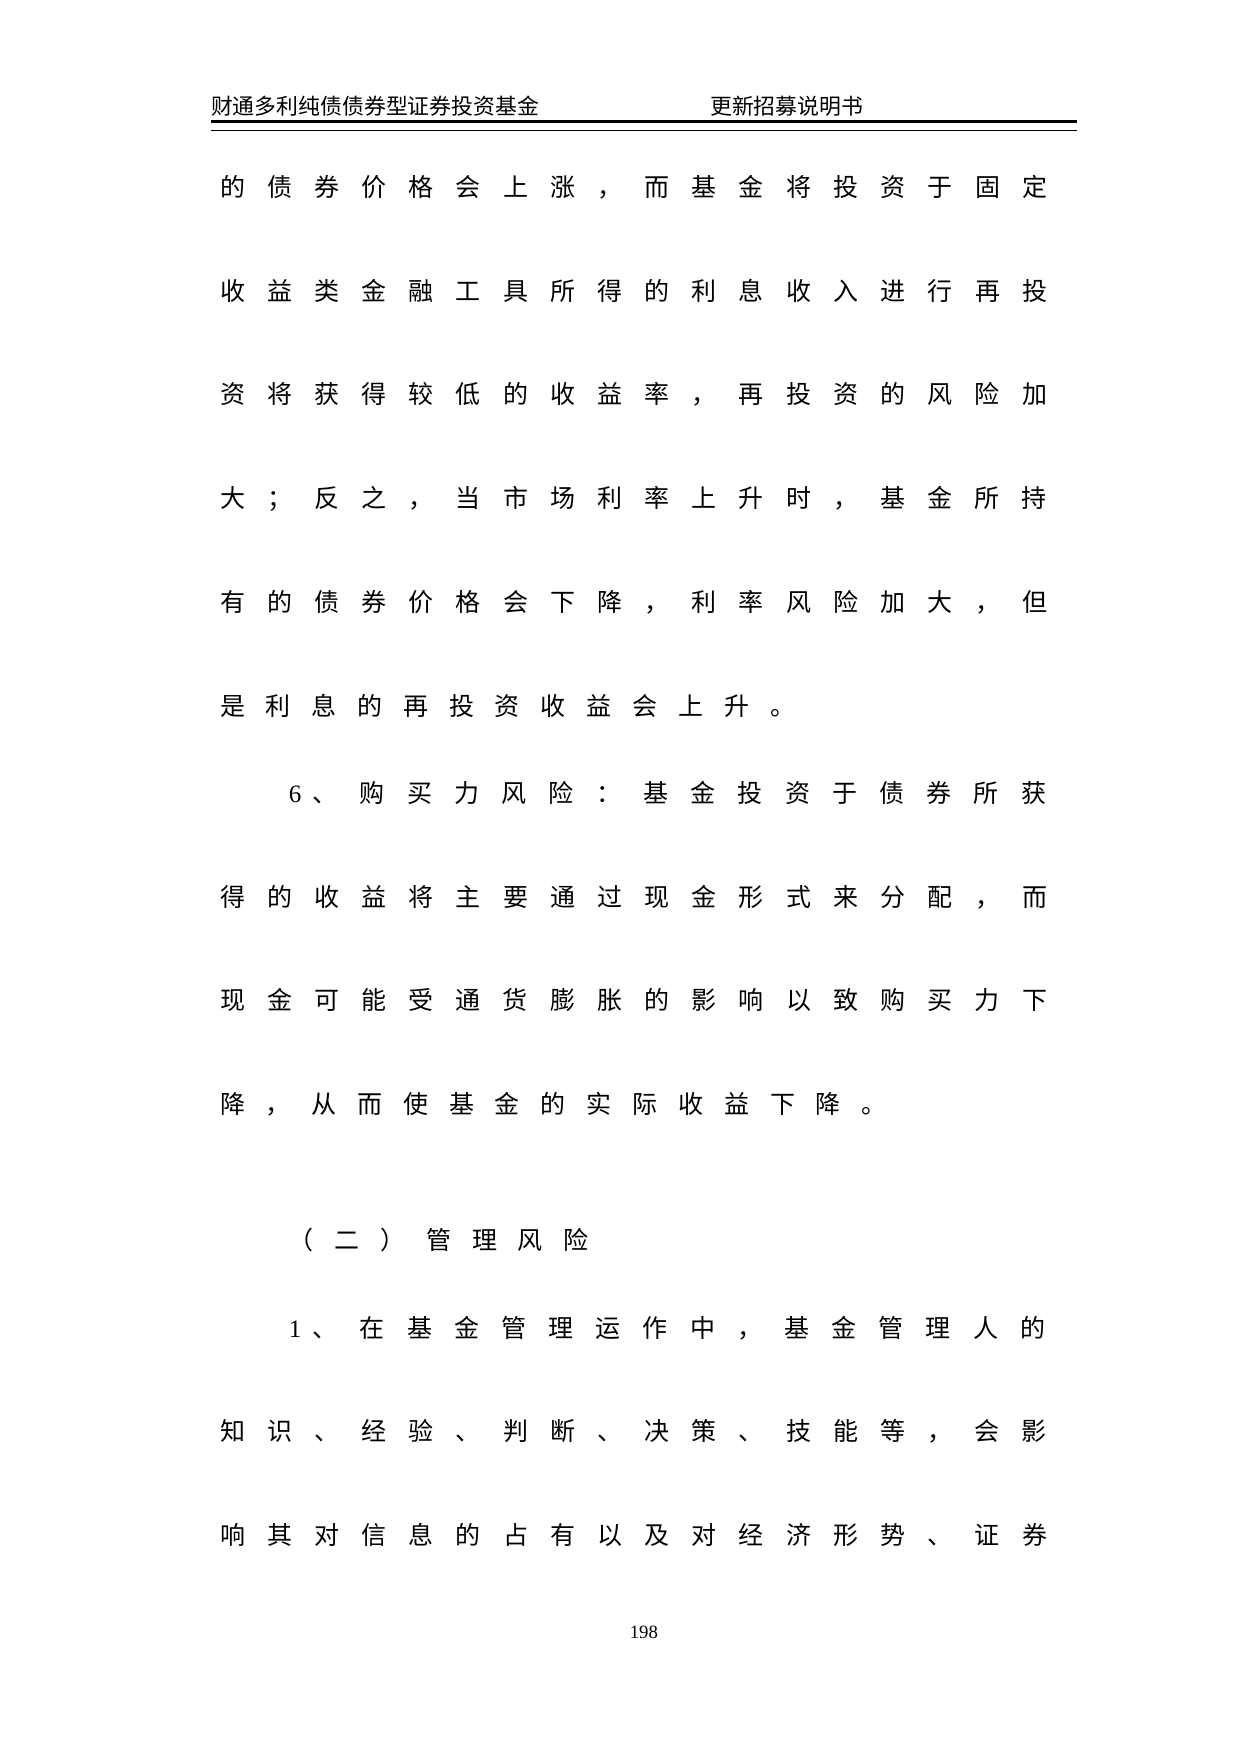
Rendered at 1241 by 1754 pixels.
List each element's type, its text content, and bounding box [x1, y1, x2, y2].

text 6、购买力风险：基金投资于债券所获得的收益将主要通过现金形式来分配，而现金可能受通货膨胀的影响以致购买力下降，从而使基金的实际收益下降。 [220, 757, 1068, 1137]
text （二）管理风险 [220, 1204, 1068, 1273]
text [220, 151, 1068, 739]
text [220, 1292, 1068, 1568]
